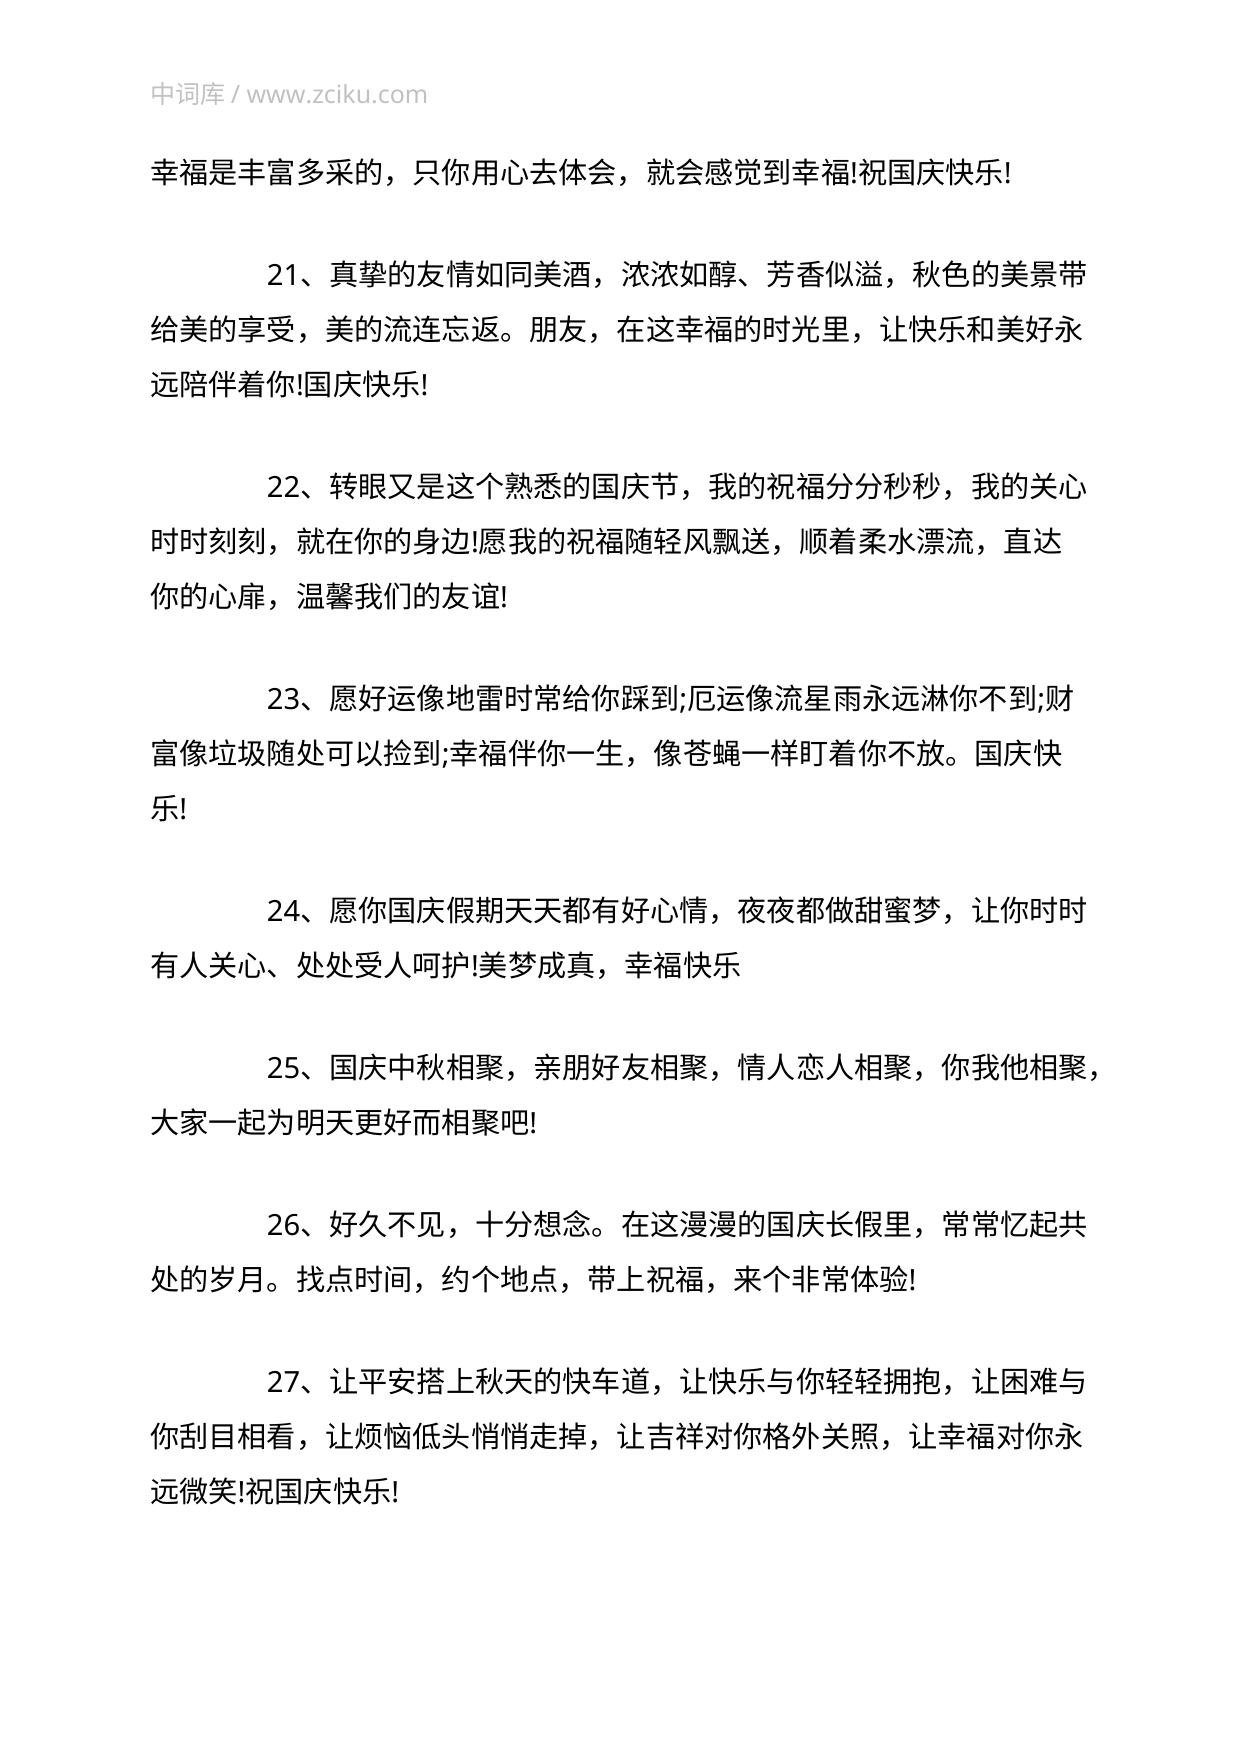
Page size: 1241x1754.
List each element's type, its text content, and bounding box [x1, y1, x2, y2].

text 26、好久不见，十分想念。在这漫漫的国庆长假里，常常忆起共处的岁月。找点时间，约个地点，带上祝福，来个非常体验! [150, 1202, 1090, 1299]
text 21、真挚的友情如同美酒，浓浓如醇、芳香似溢，秋色的美景带给美的享受，美的流连忘返。朋友，在这幸福的时光里，让快乐和美好永远陪伴着你!国庆快乐! [150, 252, 1090, 404]
text 23、愿好运像地雷时常给你踩到;厄运像流星雨永远淋你不到;财富像垃圾随处可以捡到;幸福伴你一生，像苍蝇一样盯着你不放。国庆快乐! [150, 676, 1090, 828]
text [150, 150, 1090, 192]
text 24、愿你国庆假期天天都有好心情，夜夜都做甜蜜梦，让你时时有人关心、处处受人呵护!美梦成真，幸福快乐 [150, 888, 1090, 985]
text 22、转眼又是这个熟悉的国庆节，我的祝福分分秒秒，我的关心时时刻刻，就在你的身边!愿我的祝福随轻风飘送，顺着柔水漂流，直达你的心扉，温馨我们的友谊! [150, 464, 1090, 616]
text 27、让平安搭上秋天的快车道，让快乐与你轻轻拥抱，让困难与你刮目相看，让烦恼低头悄悄走掉，让吉祥对你格外关照，让幸福对你永远微笑!祝国庆快乐! [150, 1359, 1090, 1511]
text 25、国庆中秋相聚，亲朋好友相聚，情人恋人相聚，你我他相聚，大家一起为明天更好而相聚吧! [150, 1045, 1090, 1142]
